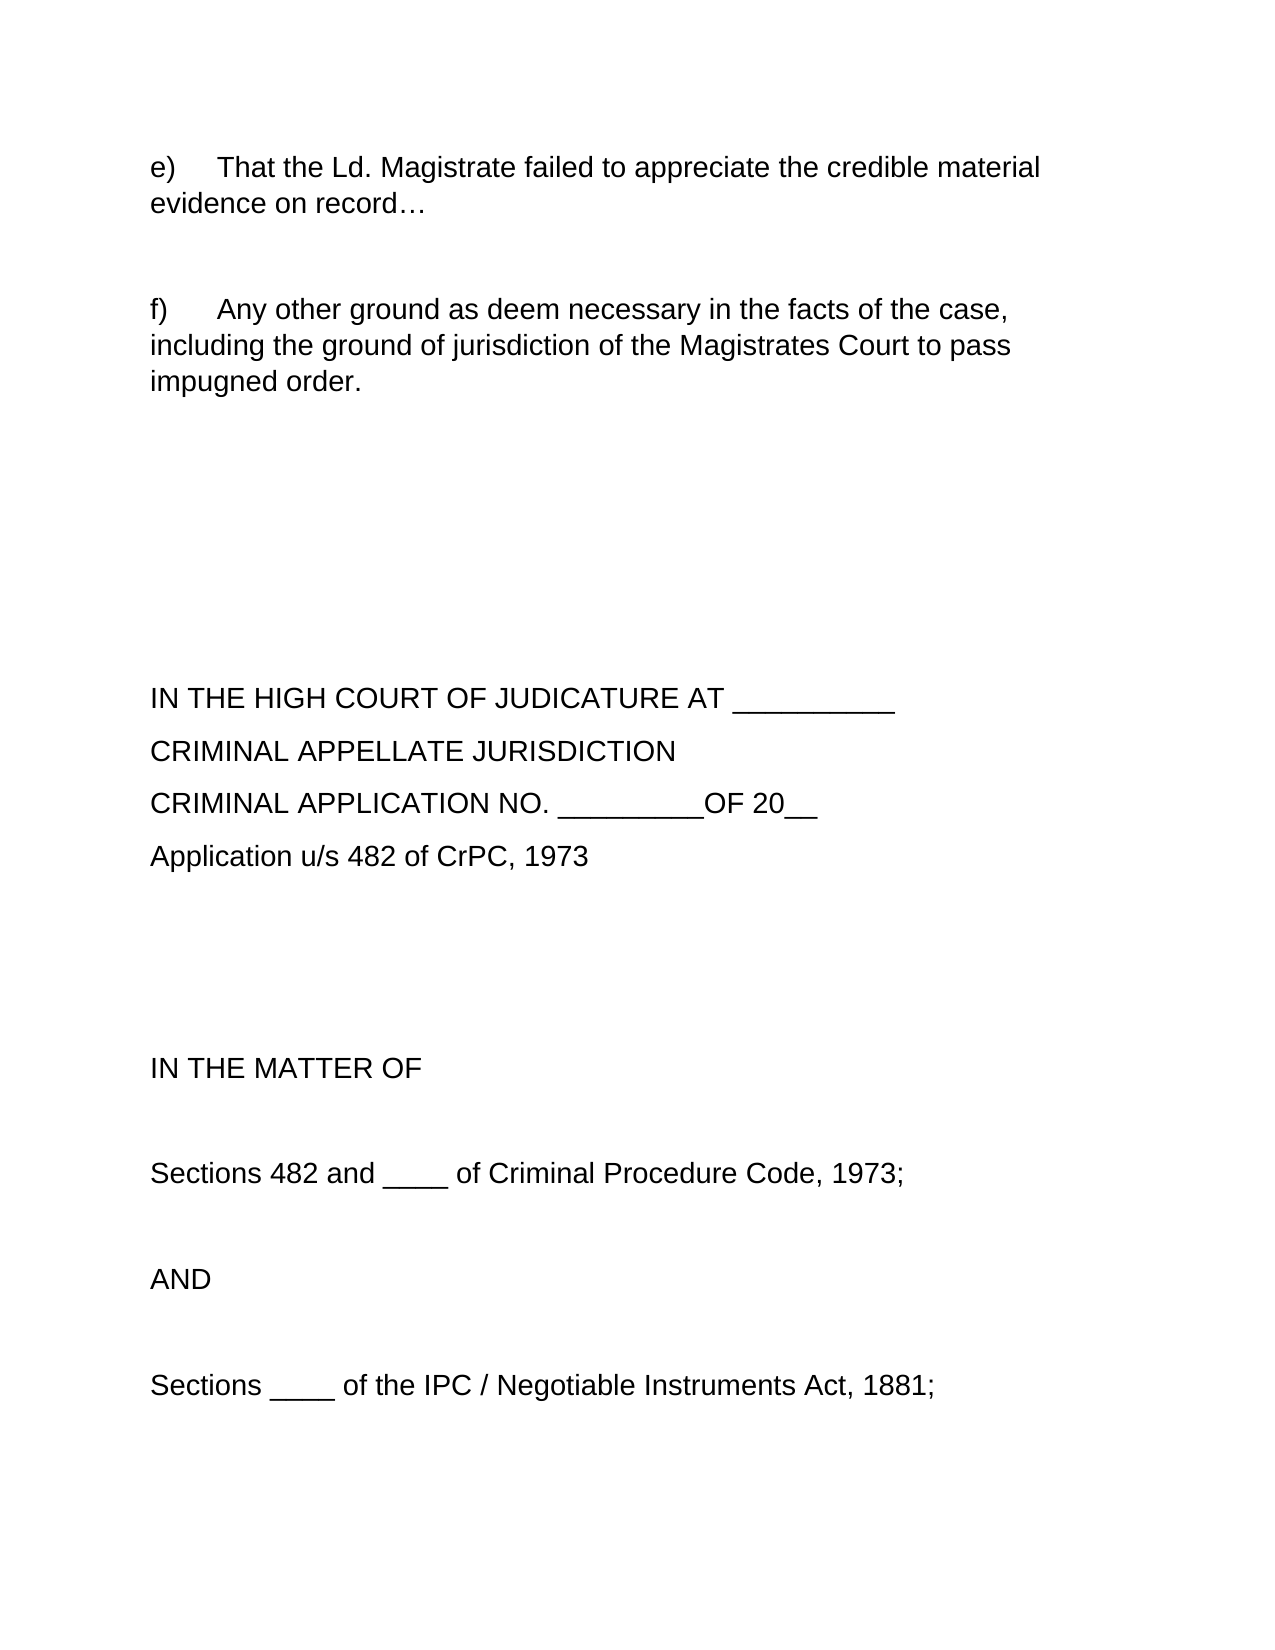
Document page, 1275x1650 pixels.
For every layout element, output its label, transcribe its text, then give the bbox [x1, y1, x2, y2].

text CRIMINAL APPLICATION NO. _________OF 20__ [150, 787, 1125, 820]
text e) That the Ld. Magistrate failed to appreciate the credible material evidence on record… [150, 150, 1125, 220]
text IN THE MATTER OF [150, 1051, 1125, 1084]
text IN THE HIGH COURT OF JUDICATURE AT __________ [150, 681, 1125, 714]
text Sections ____ of the IPC / Negotiable Instruments Act, 1881; [150, 1367, 1125, 1401]
text f) Any other ground as deem necessary in the facts of the case, including the ground of jurisdiction of the Magistrates Court to pass impugned order. [150, 292, 1125, 398]
text AND [150, 1262, 1125, 1295]
text Application u/s 482 of CrPC, 1973 [150, 839, 1125, 873]
text CRIMINAL APPELLATE JURISDICTION [150, 734, 1125, 767]
text Sections 482 and ____ of Criminal Procedure Code, 1973; [150, 1156, 1125, 1190]
